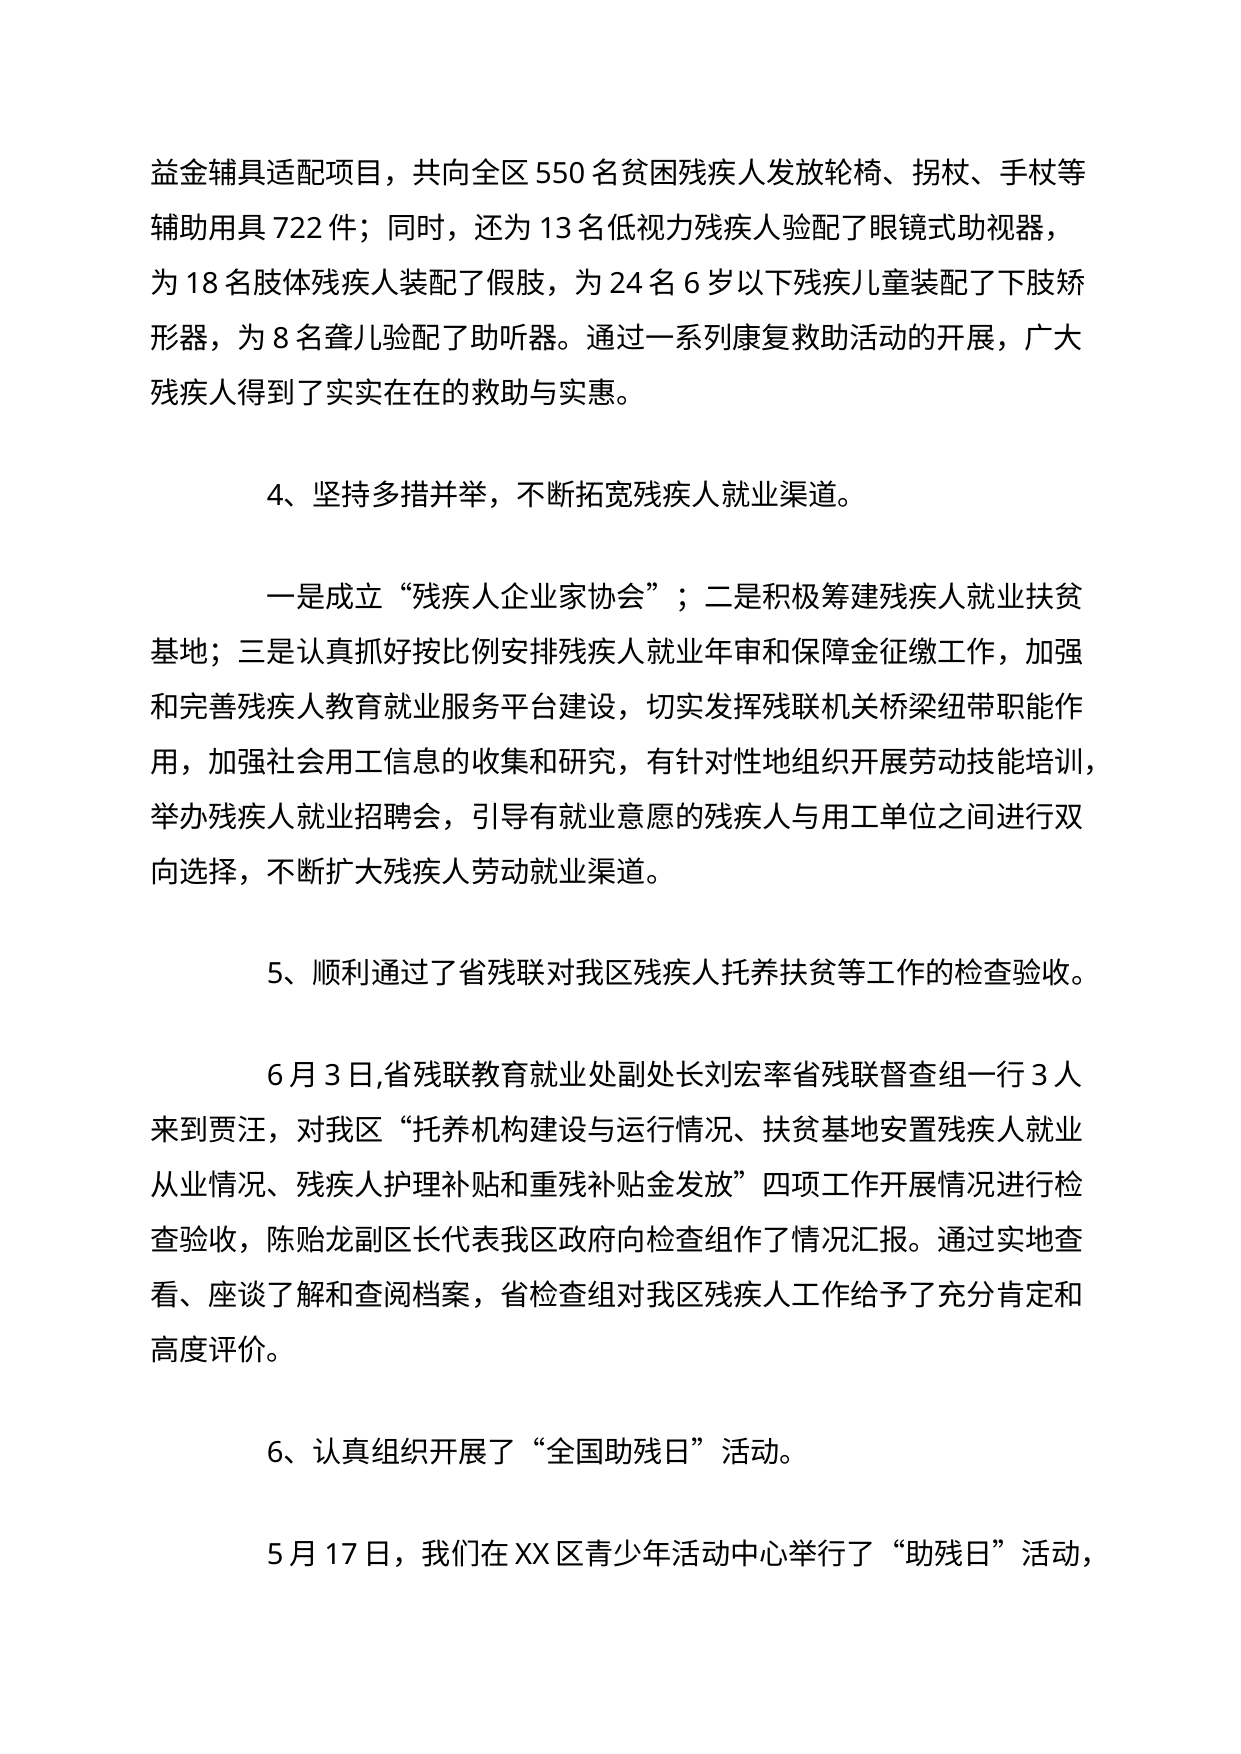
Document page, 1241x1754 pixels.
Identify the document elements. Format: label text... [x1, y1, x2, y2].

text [150, 1530, 1090, 1573]
text 4、坚持多措并举，不断拓宽残疾人就业渠道。 [150, 472, 1090, 514]
text 6、认真组织开展了“全国助残日”活动。 [150, 1428, 1090, 1471]
text 6月3日,省残联教育就业处副处长刘宏率省残联督查组一行3人来到贾汪，对我区“托养机构建设与运行情况、扶贫基地安置残疾人就业从业情况、残疾人护理补贴和重残补贴金发放”四项工作开展情况进行检查验收，陈贻龙副区长代表我区政府向检查组作了情况汇报。通过实地查看、座谈了解和查阅档案，省检查组对我区残疾人工作给予了充分肯定和高度评价。 [150, 1052, 1090, 1369]
text 一是成立“残疾人企业家协会”；二是积极筹建残疾人就业扶贫基地；三是认真抓好按比例安排残疾人就业年审和保障金征缴工作，加强和完善残疾人教育就业服务平台建设，切实发挥残联机关桥梁纽带职能作用，加强社会用工信息的收集和研究，有针对性地组织开展劳动技能培训，举办残疾人就业招聘会，引导有就业意愿的残疾人与用工单位之间进行双向选择，不断扩大残疾人劳动就业渠道。 [150, 574, 1090, 891]
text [150, 150, 1090, 412]
text 5、顺利通过了省残联对我区残疾人托养扶贫等工作的检查验收。 [150, 950, 1090, 992]
